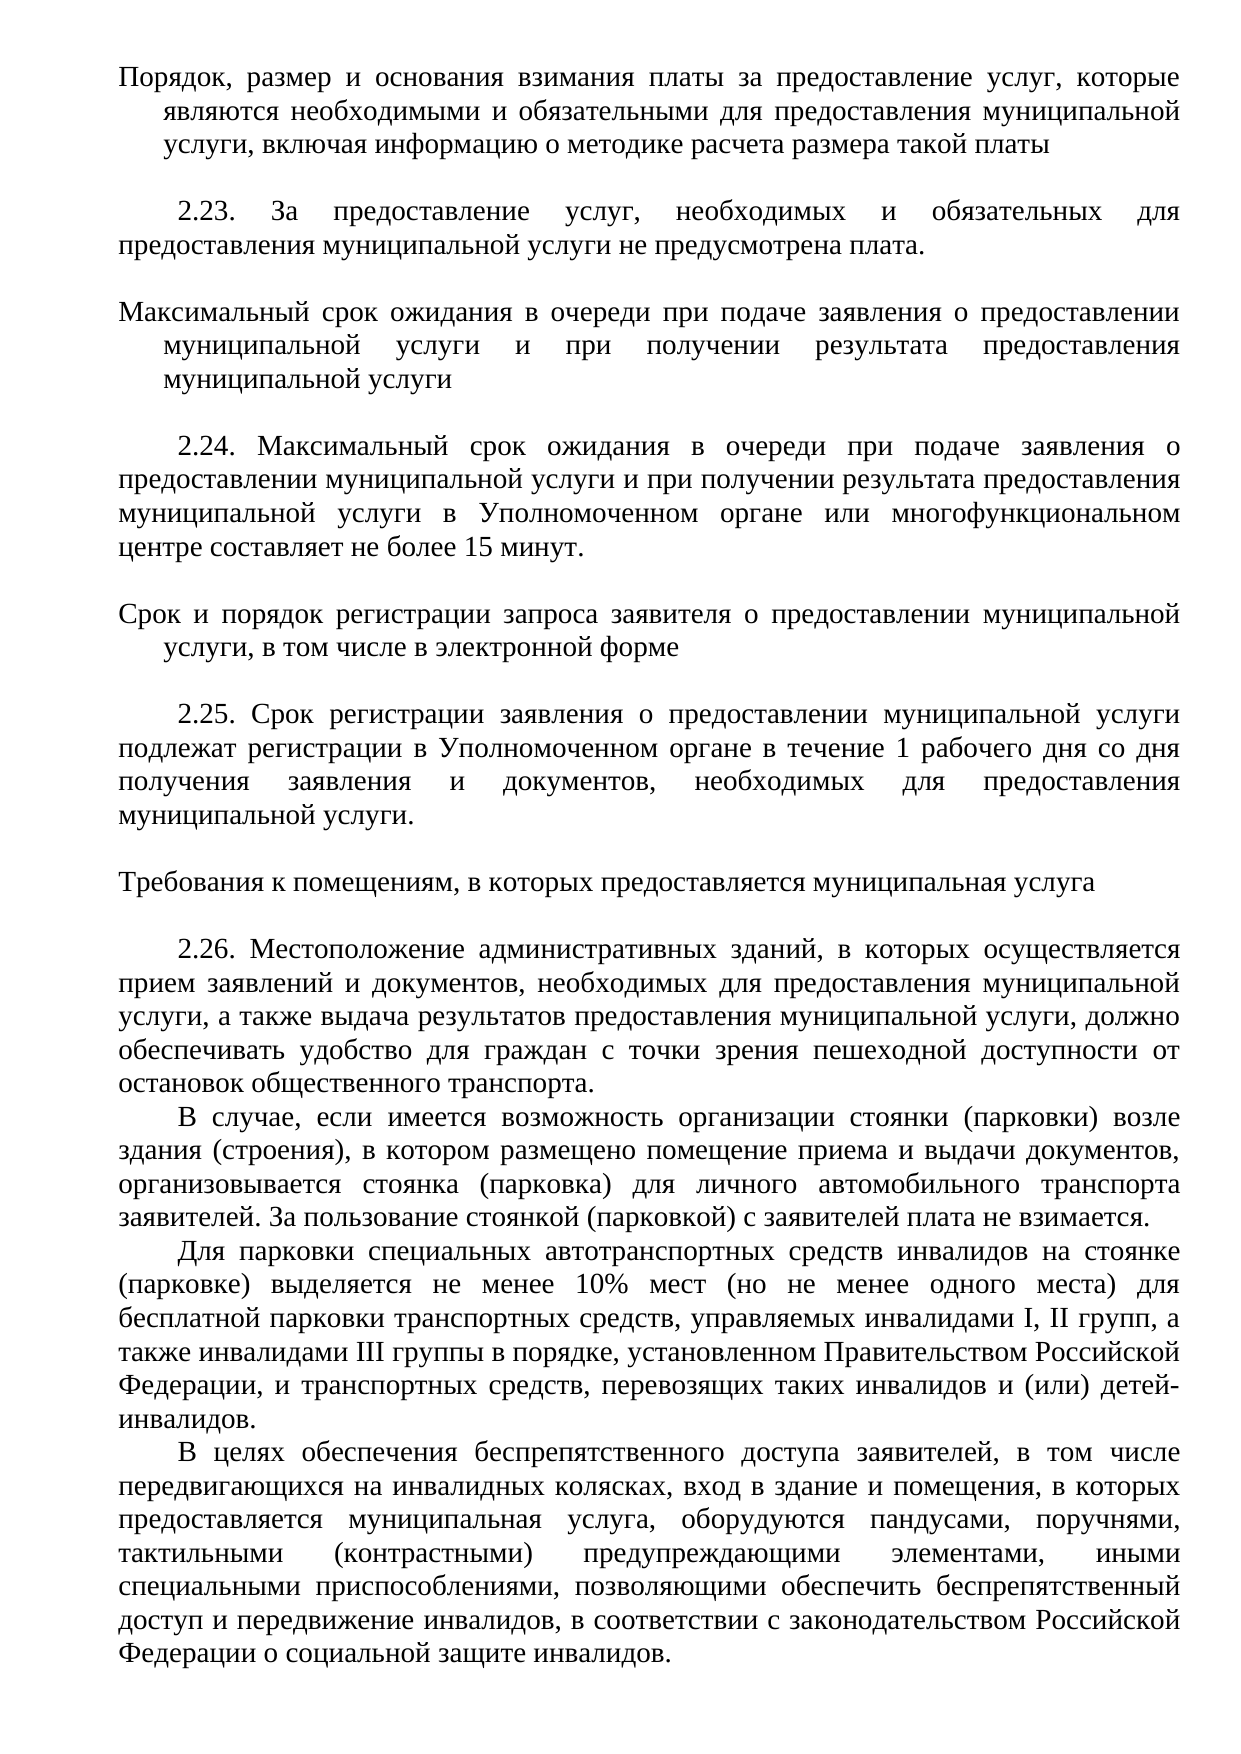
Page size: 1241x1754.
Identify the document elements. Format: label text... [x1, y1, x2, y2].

text 2.23. За предоставление услуг, необходимых и обязательных для предоставления муниципальной услуги не предусмотрена плата. [118, 193, 1181, 260]
subtitle Требования к помещениям, в которых предоставляется муниципальная услуга [118, 864, 1181, 898]
text 2.24. Максимальный срок ожидания в очереди при подаче заявления о предоставлении муниципальной услуги и при получении результата предоставления муниципальной услуги в Уполномоченном органе или многофункциональном центре составляет не более 15 минут. [118, 428, 1181, 562]
text Для парковки специальных автотранспортных средств инвалидов на стоянке (парковке) выделяется не менее 10% мест (но не менее одного места) для бесплатной парковки транспортных средств, управляемых инвалидами I, II групп, а также инвалидами III группы в порядке, установленном Правительством Российской Федерации, и транспортных средств, перевозящих таких инвалидов и (или) детей- инвалидов. [118, 1233, 1181, 1434]
text 2.25. Срок регистрации заявления о предоставлении муниципальной услуги подлежат регистрации в Уполномоченном органе в течение 1 рабочего дня со дня получения заявления и документов, необходимых для предоставления муниципальной услуги. [118, 696, 1181, 831]
text 2.26. Местоположение административных зданий, в которых осуществляется прием заявлений и документов, необходимых для предоставления муниципальной услуги, а также выдача результатов предоставления муниципальной услуги, должно обеспечивать удобство для граждан с точки зрения пешеходной доступности от остановок общественного транспорта. [118, 931, 1181, 1099]
subtitle Порядок, размер и основания взимания платы за предоставление услуг, которые являются необходимыми и обязательными для предоставления муниципальной услуги, включая информацию о методике расчета размера такой платы [118, 59, 1181, 160]
subtitle Максимальный срок ожидания в очереди при подаче заявления о предоставлении муниципальной услуги и при получении результата предоставления муниципальной услуги [118, 294, 1181, 394]
text В случае, если имеется возможность организации стоянки (парковки) возле здания (строения), в котором размещено помещение приема и выдачи документов, организовывается стоянка (парковка) для личного автомобильного транспорта заявителей. За пользование стоянкой (парковкой) с заявителей плата не взимается. [118, 1099, 1181, 1233]
subtitle Срок и порядок регистрации запроса заявителя о предоставлении муниципальной услуги, в том числе в электронной форме [118, 596, 1181, 663]
text В целях обеспечения беспрепятственного доступа заявителей, в том числе передвигающихся на инвалидных колясках, вход в здание и помещения, в которых предоставляется муниципальная услуга, оборудуются пандусами, поручнями, тактильными (контрастными) предупреждающими элементами, иными специальными приспособлениями, позволяющими обеспечить беспрепятственный доступ и передвижение инвалидов, в соответствии с законодательством Российской Федерации о социальной защите инвалидов. [118, 1434, 1181, 1669]
